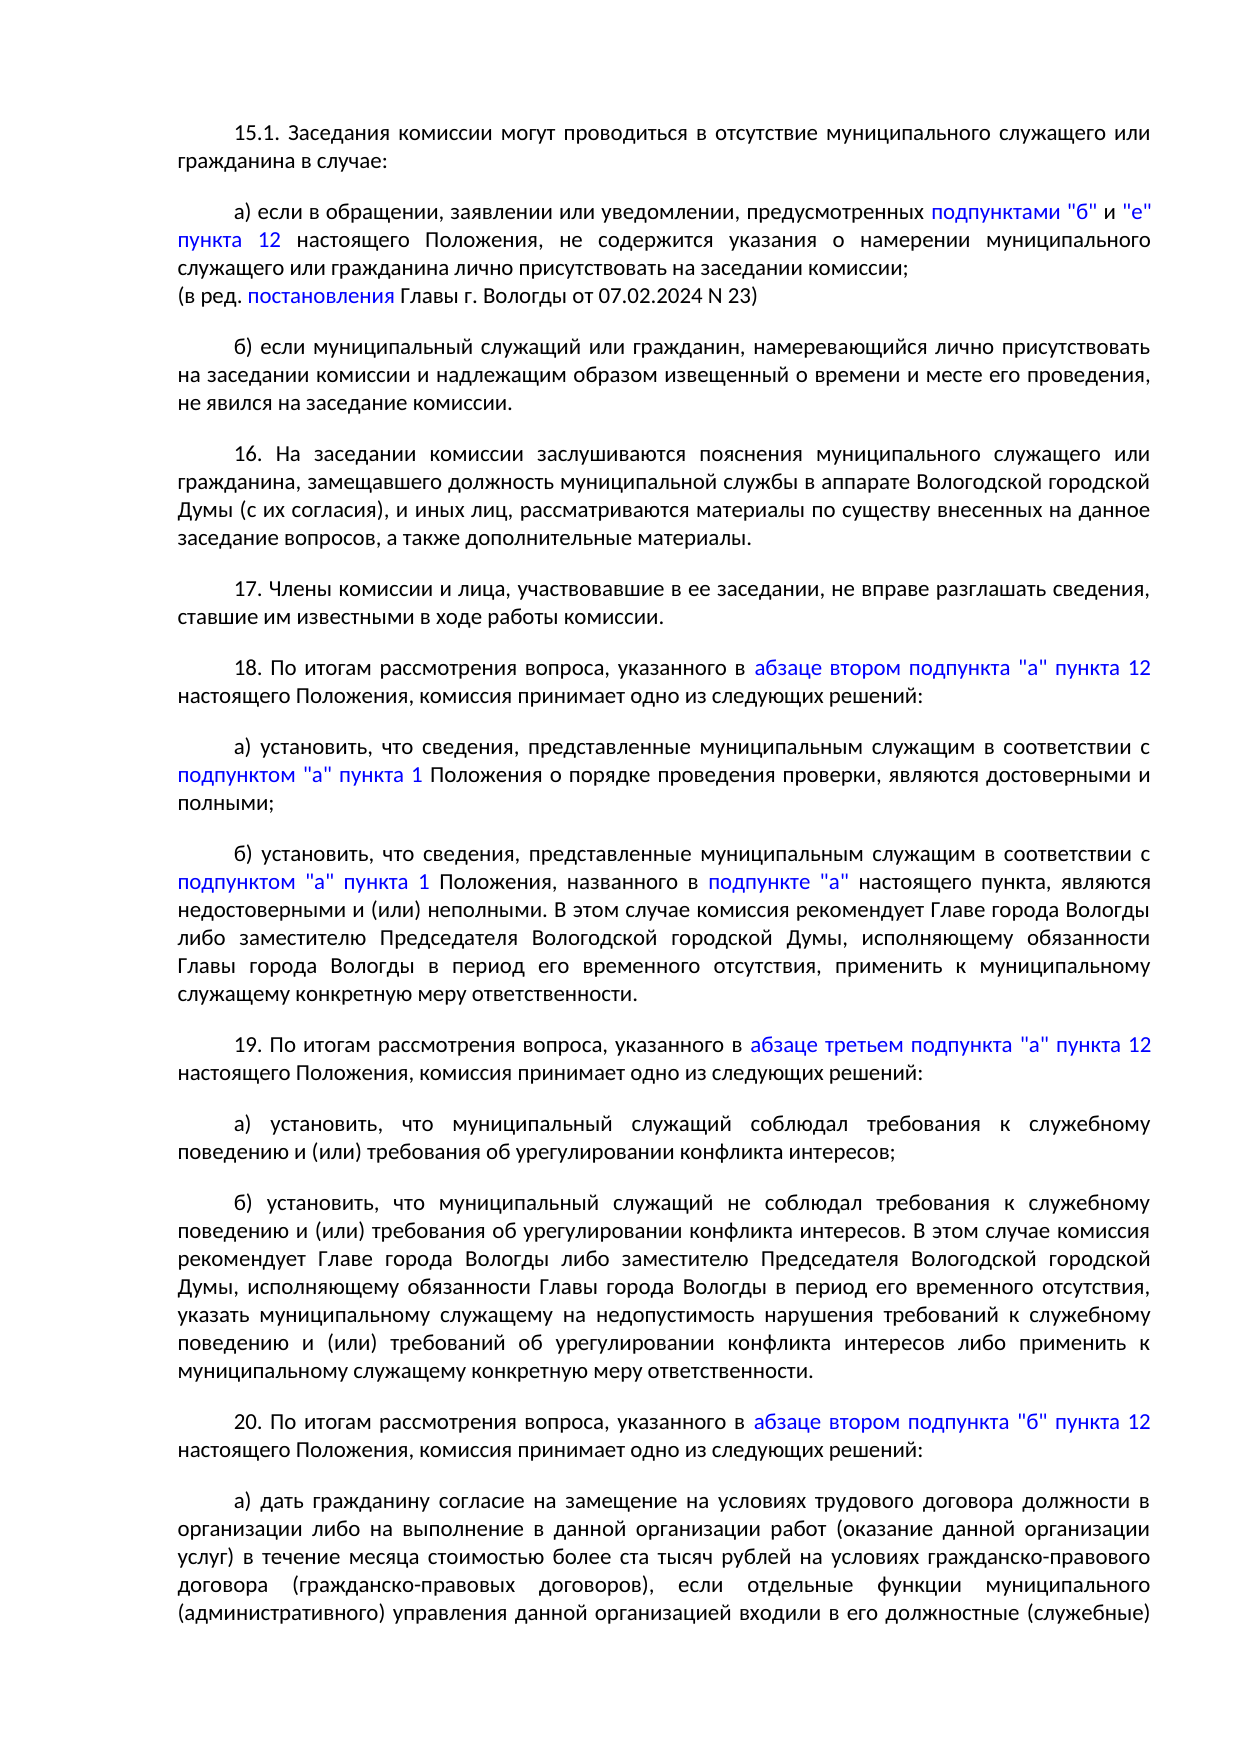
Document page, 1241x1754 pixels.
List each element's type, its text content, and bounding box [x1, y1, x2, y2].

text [177, 1486, 1152, 1626]
text (в ред. постановления Главы г. Вологды от 07.02.2024 N 23) [177, 281, 1152, 309]
text б) установить, что муниципальный служащий не соблюдал требования к служебному поведению и (или) требования об урегулировании конфликта интересов. В этом случае комиссия рекомендует Главе города Вологды либо заместителю Председателя Вологодской городской Думы, исполняющему обязанности Главы города Вологды в период его временного отсутствия, указать муниципальному служащему на недопустимость нарушения требований к служебному поведению и (или) требований об урегулировании конфликта интересов либо применить к муниципальному служащему конкретную меру ответственности. [177, 1188, 1152, 1384]
text 19. По итогам рассмотрения вопроса, указанного в абзаце третьем подпункта "а" пункта 12 настоящего Положения, комиссия принимает одно из следующих решений: [177, 1030, 1152, 1086]
text 15.1. Заседания комиссии могут проводиться в отсутствие муниципального служащего или гражданина в случае: [177, 118, 1152, 174]
text б) если муниципальный служащий или гражданин, намеревающийся лично присутствовать на заседании комиссии и надлежащим образом извещенный о времени и месте его проведения, не явился на заседание комиссии. [177, 332, 1152, 416]
text а) установить, что муниципальный служащий соблюдал требования к служебному поведению и (или) требования об урегулировании конфликта интересов; [177, 1109, 1152, 1165]
text 18. По итогам рассмотрения вопроса, указанного в абзаце втором подпункта "а" пункта 12 настоящего Положения, комиссия принимает одно из следующих решений: [177, 653, 1152, 709]
text а) если в обращении, заявлении или уведомлении, предусмотренных подпунктами "б" и "е" пункта 12 настоящего Положения, не содержится указания о намерении муниципального служащего или гражданина лично присутствовать на заседании комиссии; [177, 197, 1152, 281]
text 16. На заседании комиссии заслушиваются пояснения муниципального служащего или гражданина, замещавшего должность муниципальной службы в аппарате Вологодской городской Думы (с их согласия), и иных лиц, рассматриваются материалы по существу внесенных на данное заседание вопросов, а также дополнительные материалы. [177, 439, 1152, 551]
text 17. Члены комиссии и лица, участвовавшие в ее заседании, не вправе разглашать сведения, ставшие им известными в ходе работы комиссии. [177, 574, 1152, 630]
text б) установить, что сведения, представленные муниципальным служащим в соответствии с подпунктом "а" пункта 1 Положения, названного в подпункте "а" настоящего пункта, являются недостоверными и (или) неполными. В этом случае комиссия рекомендует Главе города Вологды либо заместителю Председателя Вологодской городской Думы, исполняющему обязанности Главы города Вологды в период его временного отсутствия, применить к муниципальному служащему конкретную меру ответственности. [177, 839, 1152, 1007]
text 20. По итогам рассмотрения вопроса, указанного в абзаце втором подпункта "б" пункта 12 настоящего Положения, комиссия принимает одно из следующих решений: [177, 1407, 1152, 1463]
text а) установить, что сведения, представленные муниципальным служащим в соответствии с подпунктом "а" пункта 1 Положения о порядке проведения проверки, являются достоверными и полными; [177, 732, 1152, 816]
